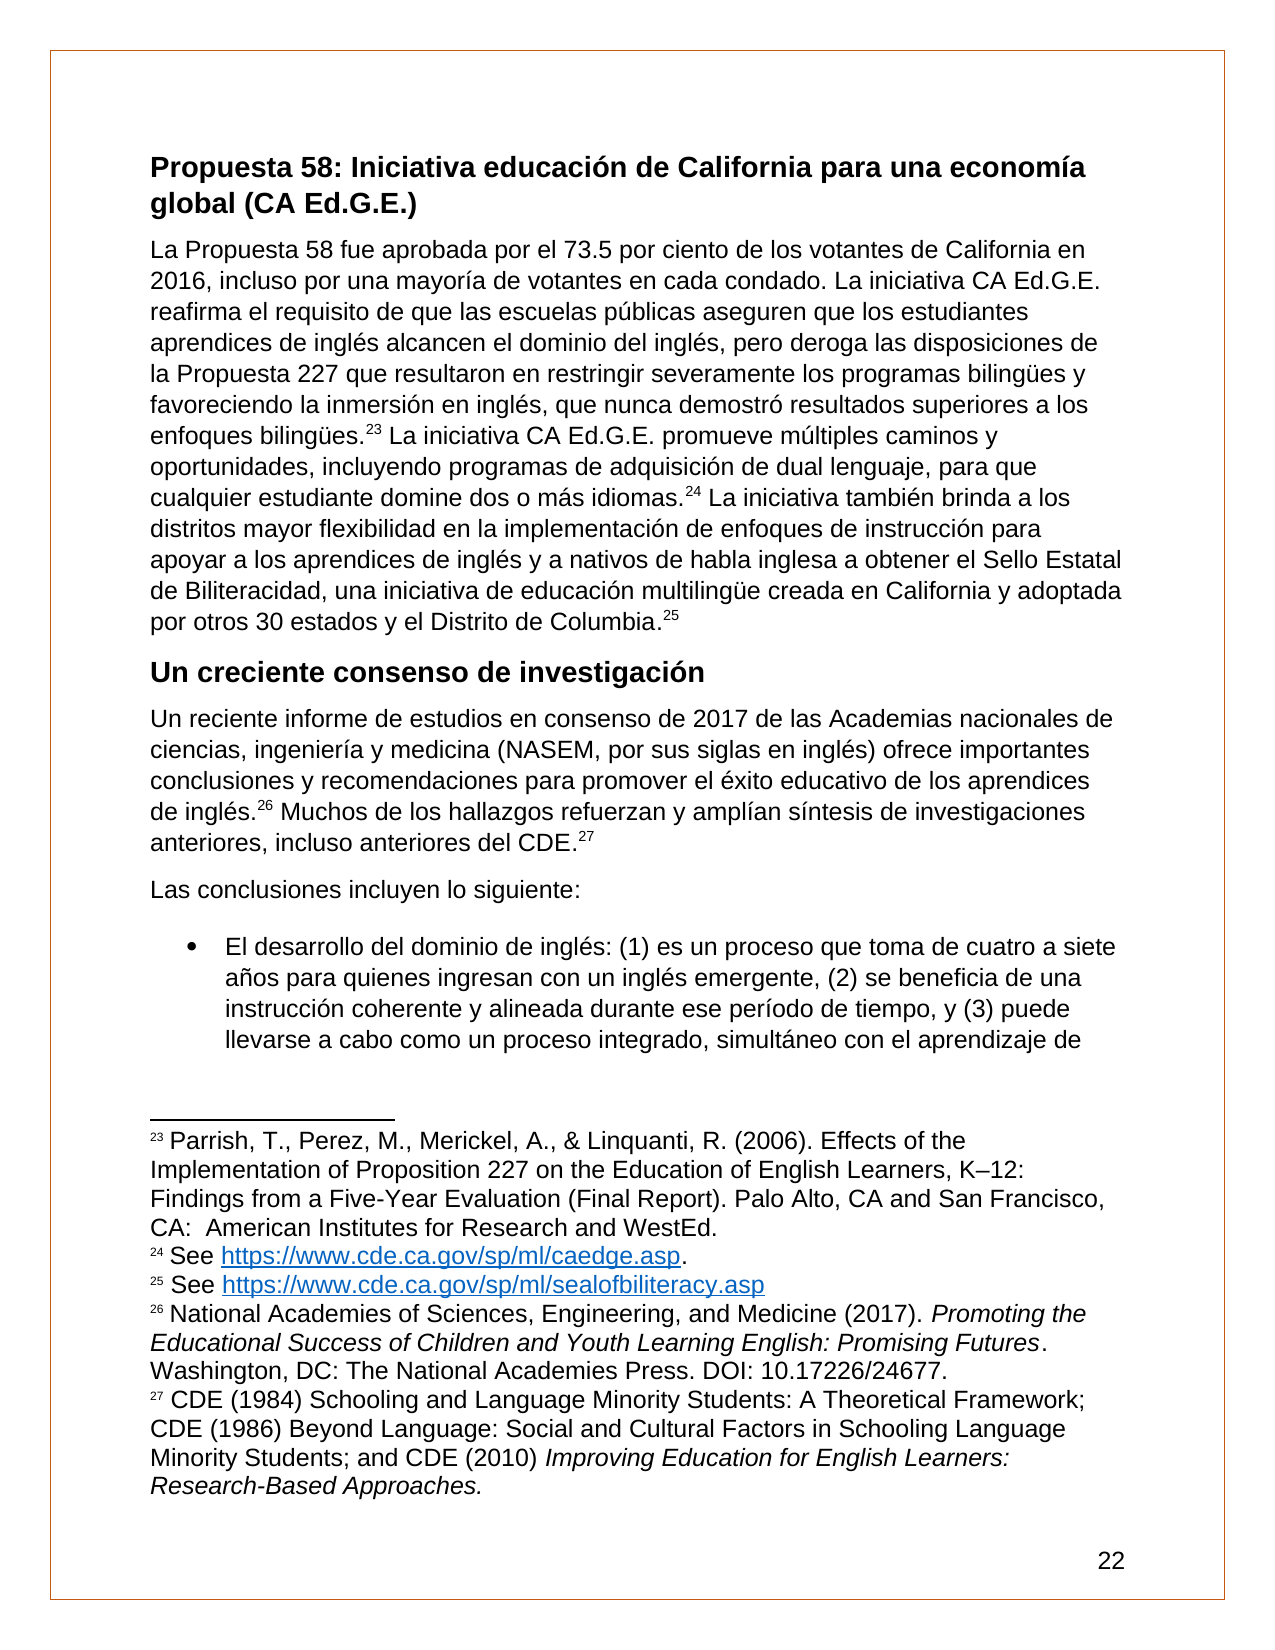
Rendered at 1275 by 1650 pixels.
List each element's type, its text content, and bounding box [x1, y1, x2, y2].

text La Propuesta 58 fue aprobada por el 73.5 por ciento de los votantes de California en 2016, incluso por una mayoría de votantes en cada condado. La iniciativa CA Ed.G.E. reafirma el requisito de que las escuelas públicas aseguren que los estudiantes aprendices de inglés alcancen el dominio del inglés, pero deroga las disposiciones de la Propuesta 227 que resultaron en restringir severamente los programas bilingües y favoreciendo la inmersión en inglés, que nunca demostró resultados superiores a los enfoques bilingües. La iniciativa CA Ed.G.E. promueve múltiples caminos y oportunidades, incluyendo programas de adquisición de dual lenguaje, para que cualquier estudiante domine dos o más idiomas. La iniciativa también brinda a los distritos mayor flexibilidad en la implementación de enfoques de instrucción para apoyar a los aprendices de inglés y a nativos de habla inglesa a obtener el Sello Estatal de Biliteracidad, una iniciativa de educación multilingüe creada en California y adoptada por otros 30 estados y el Distrito de Columbia. [150, 235, 1125, 636]
subtitle Un creciente consenso de investigación [150, 655, 1125, 688]
subtitle Propuesta 58: Iniciativa educación de California para una economía global (CA Ed.G.E.) [150, 150, 1125, 220]
text Las conclusiones incluyen lo siguiente: [150, 876, 1125, 904]
list El desarrollo del dominio de inglés: (1) es un proceso que toma de cuatro a siete años para quienes ingresan con un inglés emergente, (2) se beneficia de una instrucción coherente y alineada durante ese período de tiempo, y (3) puede llevarse a cabo como un proceso integrado, simultáneo con el aprendizaje de contenido académico además del ELD designado y el desarrollo del bilingüismo/la alfabetización en dos idiomas. [187, 932, 1125, 1053]
text Un reciente informe de estudios en consenso de 2017 de las Academias nacionales de ciencias, ingeniería y medicina (NASEM, por sus siglas en inglés) ofrece importantes conclusiones y recomendaciones para promover el éxito educativo de los aprendices de inglés. Muchos de los hallazgos refuerzan y amplían síntesis de investigaciones anteriores, incluso anteriores del CDE. [150, 704, 1125, 857]
